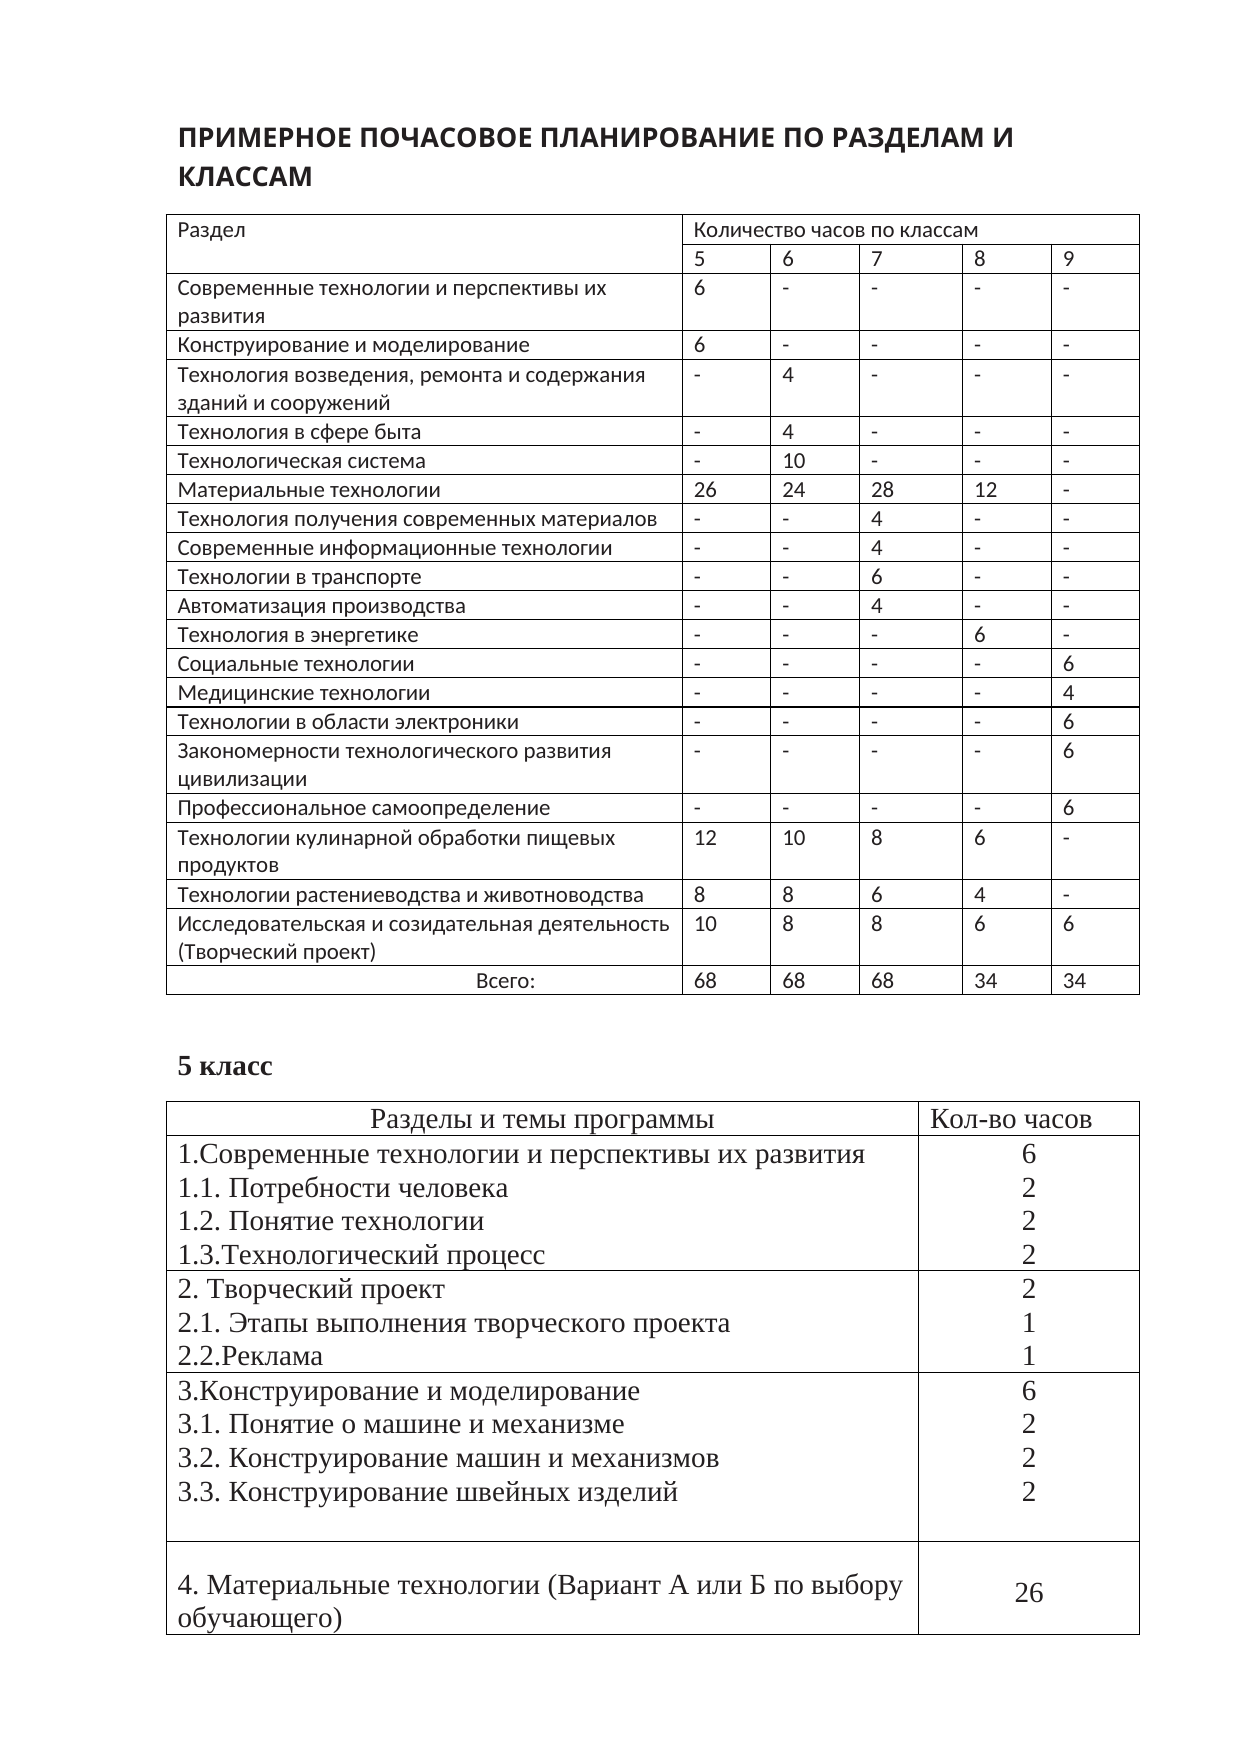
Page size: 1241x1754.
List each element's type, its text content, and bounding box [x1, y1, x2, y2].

table_cell 6 [771, 245, 859, 272]
table_cell 5 [683, 245, 770, 272]
table_cell - [963, 331, 1051, 359]
table_cell - [1052, 274, 1139, 329]
table_cell 6 [1052, 649, 1139, 677]
table_cell Технологии в области электроники [167, 708, 682, 735]
table_cell - [683, 591, 770, 619]
table_cell 6 [860, 880, 962, 908]
table_cell - [963, 504, 1051, 532]
table_cell Конструирование и моделирование [167, 331, 682, 359]
table_cell - [860, 274, 962, 329]
table_cell 6 [860, 562, 962, 590]
table_cell - [771, 708, 859, 735]
table_cell Технологии в транспорте [167, 562, 682, 590]
table_cell 68 [771, 966, 859, 994]
table_cell 6 [683, 274, 770, 329]
table_cell Технология получения современных материалов [167, 504, 682, 532]
table_cell Технология в энергетике [167, 620, 682, 648]
table_cell 4 [771, 417, 859, 445]
table_cell - [683, 417, 770, 445]
table_cell 9 [1052, 245, 1139, 272]
table_cell - [1052, 823, 1139, 879]
table_cell Медицинские технологии [167, 678, 682, 706]
table_cell 6 [963, 909, 1051, 965]
table_header Разделы и темы программы [167, 1102, 918, 1135]
table_cell Технология возведения, ремонта и содержания зданий и сооружений [167, 360, 682, 416]
table_cell - [683, 504, 770, 532]
table_cell - [771, 562, 859, 590]
table_cell - [683, 794, 770, 822]
table_cell 2 1 1 [919, 1271, 1139, 1372]
table_cell 6 [1052, 708, 1139, 735]
table_cell 4 [771, 360, 859, 416]
table_cell - [683, 649, 770, 677]
table_cell Технологии кулинарной обработки пищевых продуктов [167, 823, 682, 879]
table_cell 7 [860, 245, 962, 272]
table_cell 6 [963, 620, 1051, 648]
table_cell - [860, 649, 962, 677]
table_cell - [683, 678, 770, 706]
table_cell - [1052, 591, 1139, 619]
table_cell - [1052, 475, 1139, 503]
table_cell Современные технологии и перспективы их развития [167, 274, 682, 329]
table_cell - [963, 708, 1051, 735]
table_cell 8 [771, 880, 859, 908]
table_cell - [860, 360, 962, 416]
table_cell - [860, 678, 962, 706]
table_cell 10 [771, 446, 859, 474]
table_cell - [963, 274, 1051, 329]
table_cell - [1052, 360, 1139, 416]
text 5 класс [177, 1048, 1152, 1081]
table_cell - [860, 331, 962, 359]
table_cell 10 [771, 823, 859, 879]
table_header Количество часов по классам [683, 215, 1139, 243]
table_cell 6 [1052, 909, 1139, 965]
table_cell 4 [860, 533, 962, 561]
table_cell - [771, 533, 859, 561]
table_cell 6 2 2 2 [919, 1136, 1139, 1270]
table_cell 6 [963, 823, 1051, 879]
table_cell Закономерности технологического развития цивилизации [167, 736, 682, 792]
table_cell - [963, 678, 1051, 706]
table_cell Современные информационные технологии [167, 533, 682, 561]
table_cell - [963, 417, 1051, 445]
table_cell 34 [963, 966, 1051, 994]
table_cell - [963, 794, 1051, 822]
table_cell 6 [683, 331, 770, 359]
table_cell - [1052, 504, 1139, 532]
table_cell - [963, 360, 1051, 416]
table_cell - [860, 417, 962, 445]
table_cell Технологическая система [167, 446, 682, 474]
table_cell - [963, 736, 1051, 792]
table_cell 4 [860, 591, 962, 619]
table_cell - [771, 678, 859, 706]
table_cell - [963, 446, 1051, 474]
table_cell 4 [1052, 678, 1139, 706]
table_cell Социальные технологии [167, 649, 682, 677]
table_cell 26 [683, 475, 770, 503]
table_cell 6 2 2 2 [919, 1373, 1139, 1541]
table_cell - [1052, 562, 1139, 590]
table_cell 4 [963, 880, 1051, 908]
table_cell - [963, 591, 1051, 619]
table_cell 6 [1052, 794, 1139, 822]
table_cell - [771, 620, 859, 648]
table_cell Технология в сфере быта [167, 417, 682, 445]
table_cell Технологии растениеводства и животноводства [167, 880, 682, 908]
table_cell - [771, 331, 859, 359]
table_cell 4. Материальные технологии (Вариант А или Б по выбору обучающего) [167, 1542, 918, 1634]
table_cell - [771, 649, 859, 677]
table_header Раздел [167, 215, 682, 272]
table_cell - [683, 446, 770, 474]
table_cell 28 [860, 475, 962, 503]
table_cell Материальные технологии [167, 475, 682, 503]
table_cell 4 [860, 504, 962, 532]
table_cell - [683, 562, 770, 590]
table_cell - [1052, 331, 1139, 359]
table_cell Автоматизация производства [167, 591, 682, 619]
table_cell 34 [1052, 966, 1139, 994]
table_cell - [683, 533, 770, 561]
table_cell - [860, 794, 962, 822]
table_cell 68 [860, 966, 962, 994]
table_cell 8 [963, 245, 1051, 272]
table_cell 1.Современные технологии и перспективы их развития 1.1. Потребности человека 1.2. Понятие технологии 1.3.Технологический процесс [167, 1136, 918, 1270]
table_cell - [860, 736, 962, 792]
table_cell 3.Конструирование и моделирование 3.1. Понятие о машине и механизме 3.2. Конструирование машин и механизмов 3.3. Конструирование швейных изделий [167, 1373, 918, 1541]
table_cell - [860, 620, 962, 648]
table_cell - [771, 504, 859, 532]
table_cell - [683, 736, 770, 792]
table_header Кол-во часов [919, 1102, 1139, 1135]
table_cell 12 [683, 823, 770, 879]
table_cell 8 [683, 880, 770, 908]
table_cell 68 [683, 966, 770, 994]
table_cell 6 [1052, 736, 1139, 792]
table_cell - [963, 533, 1051, 561]
table_cell - [1052, 446, 1139, 474]
table_cell - [683, 708, 770, 735]
table_cell - [963, 562, 1051, 590]
table_cell - [771, 274, 859, 329]
table_cell Исследовательская и созидательная деятельность (Творческий проект) [167, 909, 682, 965]
table_cell - [683, 360, 770, 416]
table_cell - [963, 649, 1051, 677]
table_cell 26 [919, 1542, 1139, 1634]
table_cell 10 [683, 909, 770, 965]
table_cell - [1052, 533, 1139, 561]
table_cell 8 [860, 823, 962, 879]
table_cell - [860, 446, 962, 474]
table_cell - [771, 591, 859, 619]
table_cell - [683, 620, 770, 648]
table_cell 12 [963, 475, 1051, 503]
table_cell - [771, 794, 859, 822]
table_cell 24 [771, 475, 859, 503]
table_cell - [771, 736, 859, 792]
text ПРИМЕРНОЕ ПОЧАСОВОЕ ПЛАНИРОВАНИЕ ПО РАЗДЕЛАМ И КЛАССАМ [177, 118, 1152, 195]
table_cell Всего: [167, 966, 682, 994]
table_cell Профессиональное самоопределение [167, 794, 682, 822]
table_cell - [1052, 620, 1139, 648]
table_cell 8 [771, 909, 859, 965]
table_cell - [1052, 417, 1139, 445]
table_cell - [1052, 880, 1139, 908]
table_cell 8 [860, 909, 962, 965]
table_cell 2. Творческий проект 2.1. Этапы выполнения творческого проекта 2.2.Реклама [167, 1271, 918, 1372]
table_cell - [860, 708, 962, 735]
